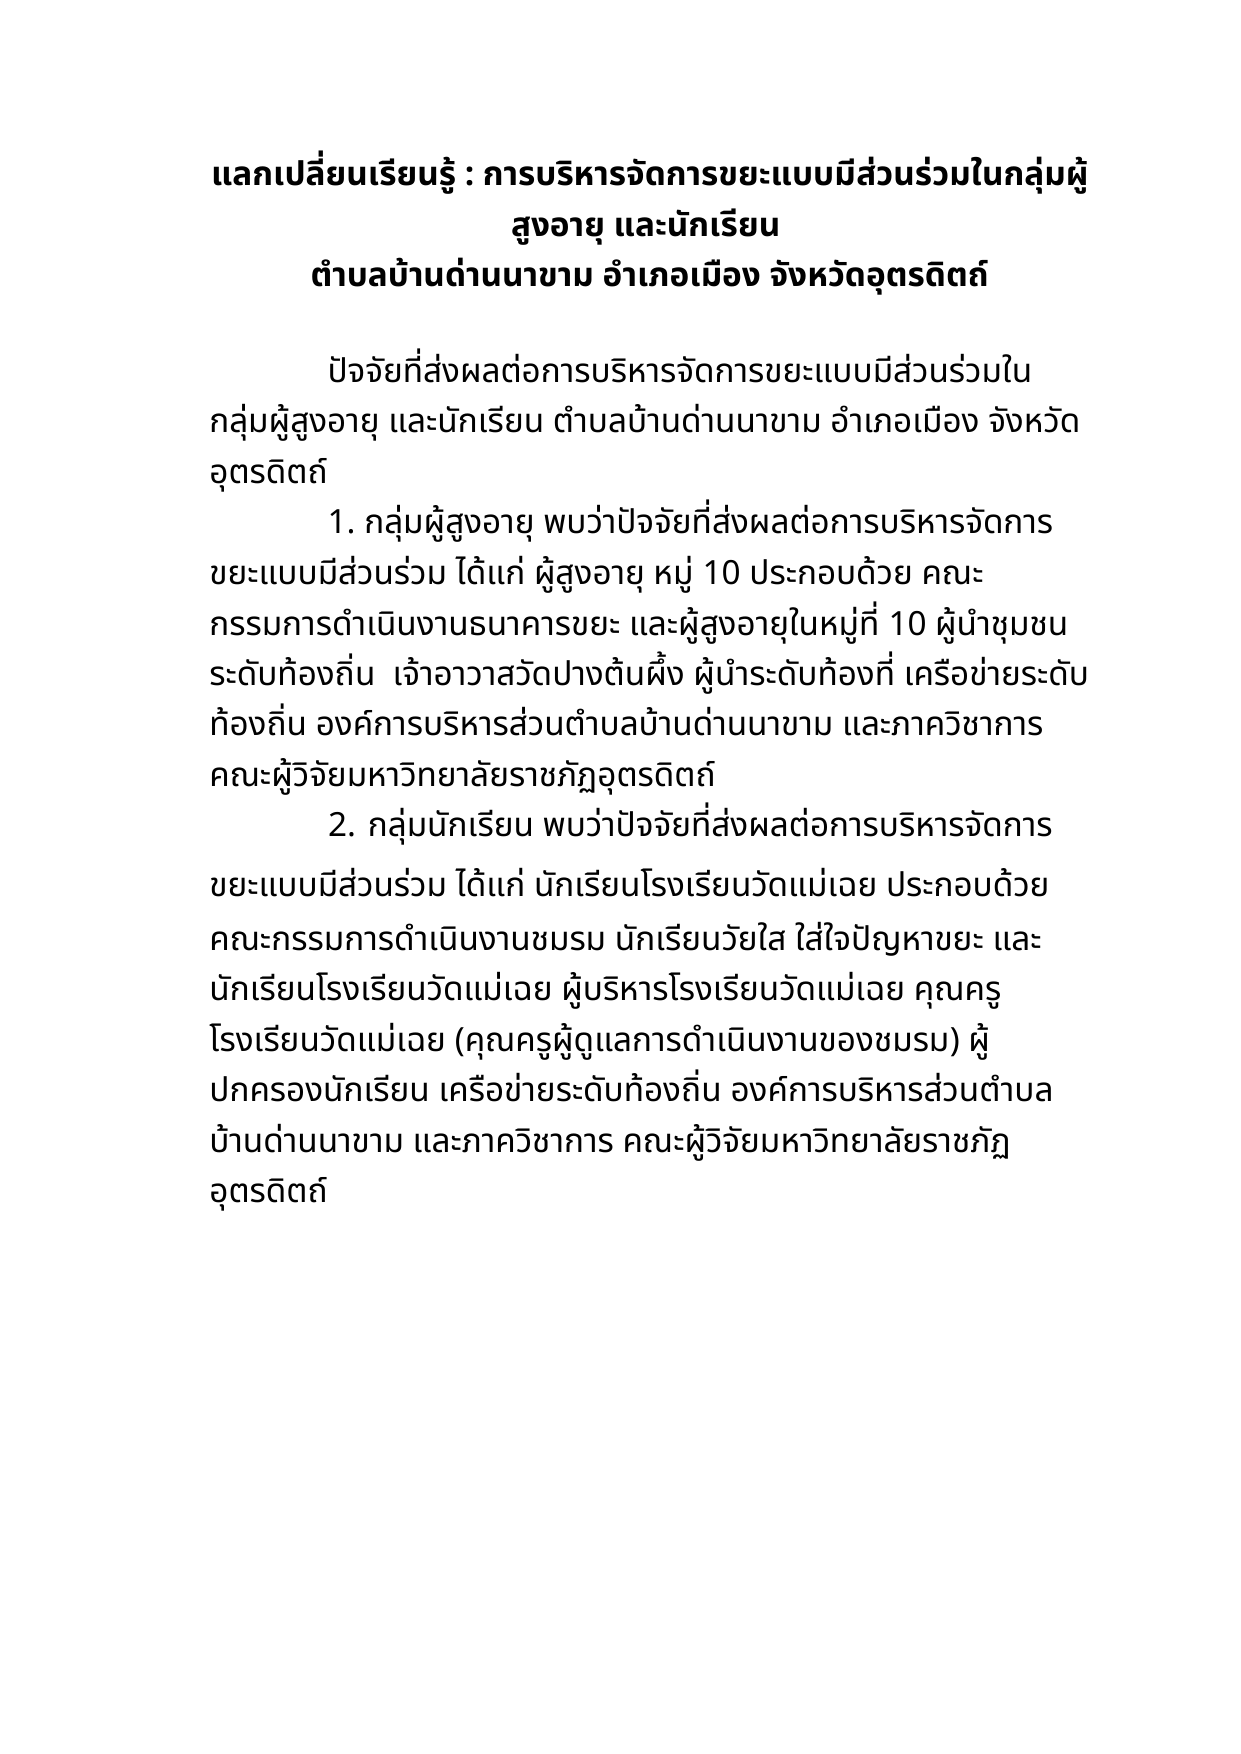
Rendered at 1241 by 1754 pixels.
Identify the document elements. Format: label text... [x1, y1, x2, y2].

text 1. กลุ่มผู้สูงอายุ พบว่าปัจจัยที่ส่งผลต่อการบริหารจัดการขยะแบบมีส่วนร่วม ได้แก่ ผู้สูงอายุ หมู่ 10 ประกอบด้วย คณะกรรมการดำเนินงานธนาคารขยะ และผู้สูงอายุในหมู่ที่ 10 ผู้นำชุมชนระดับท้องถิ่น เจ้าอาวาสวัดปางต้นผึ้ง ผู้นำระดับท้องที่ เครือข่ายระดับท้องถิ่น องค์การบริหารส่วนตำบลบ้านด่านนาขาม และภาควิชาการ คณะผู้วิจัยมหาวิทยาลัยราชภัฏอุตรดิตถ์ [209, 498, 1090, 801]
text ปัจจัยที่ส่งผลต่อการบริหารจัดการขยะแบบมีส่วนร่วมในกลุ่มผู้สูงอายุ และนักเรียน ตำบลบ้านด่านนาขาม อำเภอเมือง จังหวัดอุตรดิตถ์ [209, 347, 1090, 498]
list กลุ่มนักเรียน พบว่าปัจจัยที่ส่งผลต่อการบริหารจัดการขยะแบบมีส่วนร่วม ได้แก่ นักเรียนโรงเรียนวัดแม่เฉย ประกอบด้วย คณะกรรมการดำเนินงานชมรม นักเรียนวัยใส ใส่ใจปัญหาขยะ และนักเรียนโรงเรียนวัดแม่เฉย ผู้บริหารโรงเรียนวัดแม่เฉย คุณครูโรงเรียนวัดแม่เฉย (คุณครูผู้ดูแลการดำเนินงานของชมรม) ผู้ปกครองนักเรียน เครือข่ายระดับท้องถิ่น องค์การบริหารส่วนตำบลบ้านด่านนาขาม และภาควิชาการ คณะผู้วิจัยมหาวิทยาลัยราชภัฏอุตรดิตถ์ [209, 801, 1090, 1217]
text แลกเปลี่ยนเรียนรู้ : การบริหารจัดการขยะแบบมีส่วนร่วมในกลุ่มผู้สูงอายุ และนักเรียน ตำบลบ้านด่านนาขาม อำเภอเมือง จังหวัดอุตรดิตถ์ [209, 150, 1090, 301]
